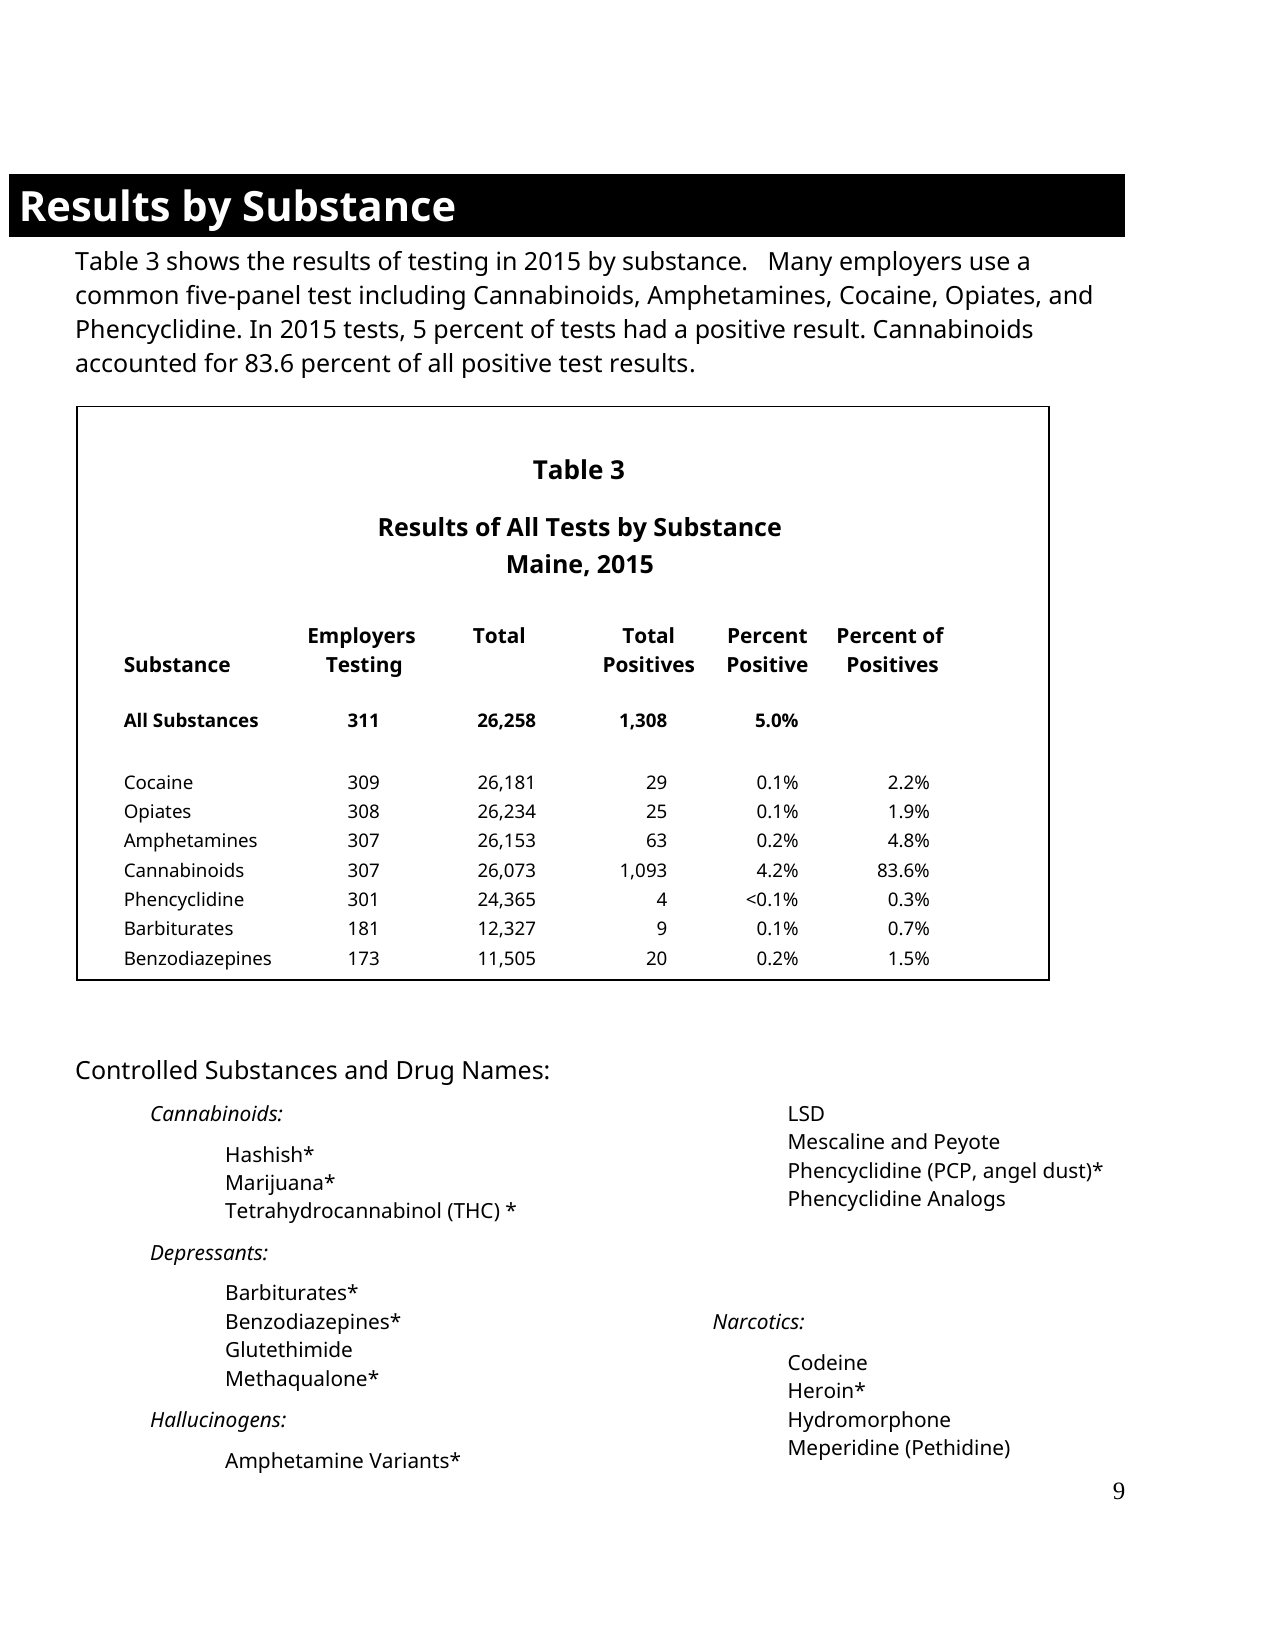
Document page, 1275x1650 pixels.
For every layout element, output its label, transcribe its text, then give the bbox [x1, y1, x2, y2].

text Hashish* [150, 1140, 562, 1168]
text Meperidine (Pethidine) [712, 1433, 1125, 1462]
text Cannabinoids: [150, 1099, 562, 1127]
text Narcotics: [712, 1307, 1125, 1335]
text Tetrahydrocannabinol (THC) * [150, 1197, 562, 1225]
text Glutethimide [150, 1335, 562, 1364]
text Barbiturates* [150, 1278, 562, 1307]
text Depressants: [150, 1238, 562, 1266]
text Table 3 shows the results of testing in 2015 by substance. Many employers use a common five-panel test including Cannabinoids, Amphetamines, Cocaine, Opiates, and Phencyclidine. In 2015 tests, 5 percent of tests had a positive result. Cannabinoids accounted for 83.6 percent of all positive test results. [75, 243, 1125, 379]
text Heroin* [712, 1376, 1125, 1405]
text Methaqualone* [150, 1364, 562, 1392]
text Phencyclidine Analogs [712, 1184, 1125, 1213]
text Marijuana* [150, 1168, 562, 1197]
text Hallucinogens: [150, 1405, 562, 1433]
text Mescaline and Peyote [712, 1127, 1125, 1156]
text Controlled Substances and Drug Names: [75, 1052, 1125, 1086]
text Phencyclidine (PCP, angel dust)* [712, 1156, 1125, 1184]
subtitle Results by Substance [10, 175, 1125, 236]
text LSD [712, 1099, 1125, 1127]
text Codeine [712, 1348, 1125, 1376]
text Benzodiazepines* [150, 1307, 562, 1335]
text Hydromorphone [712, 1405, 1125, 1433]
text Amphetamine Variants* [150, 1446, 562, 1474]
